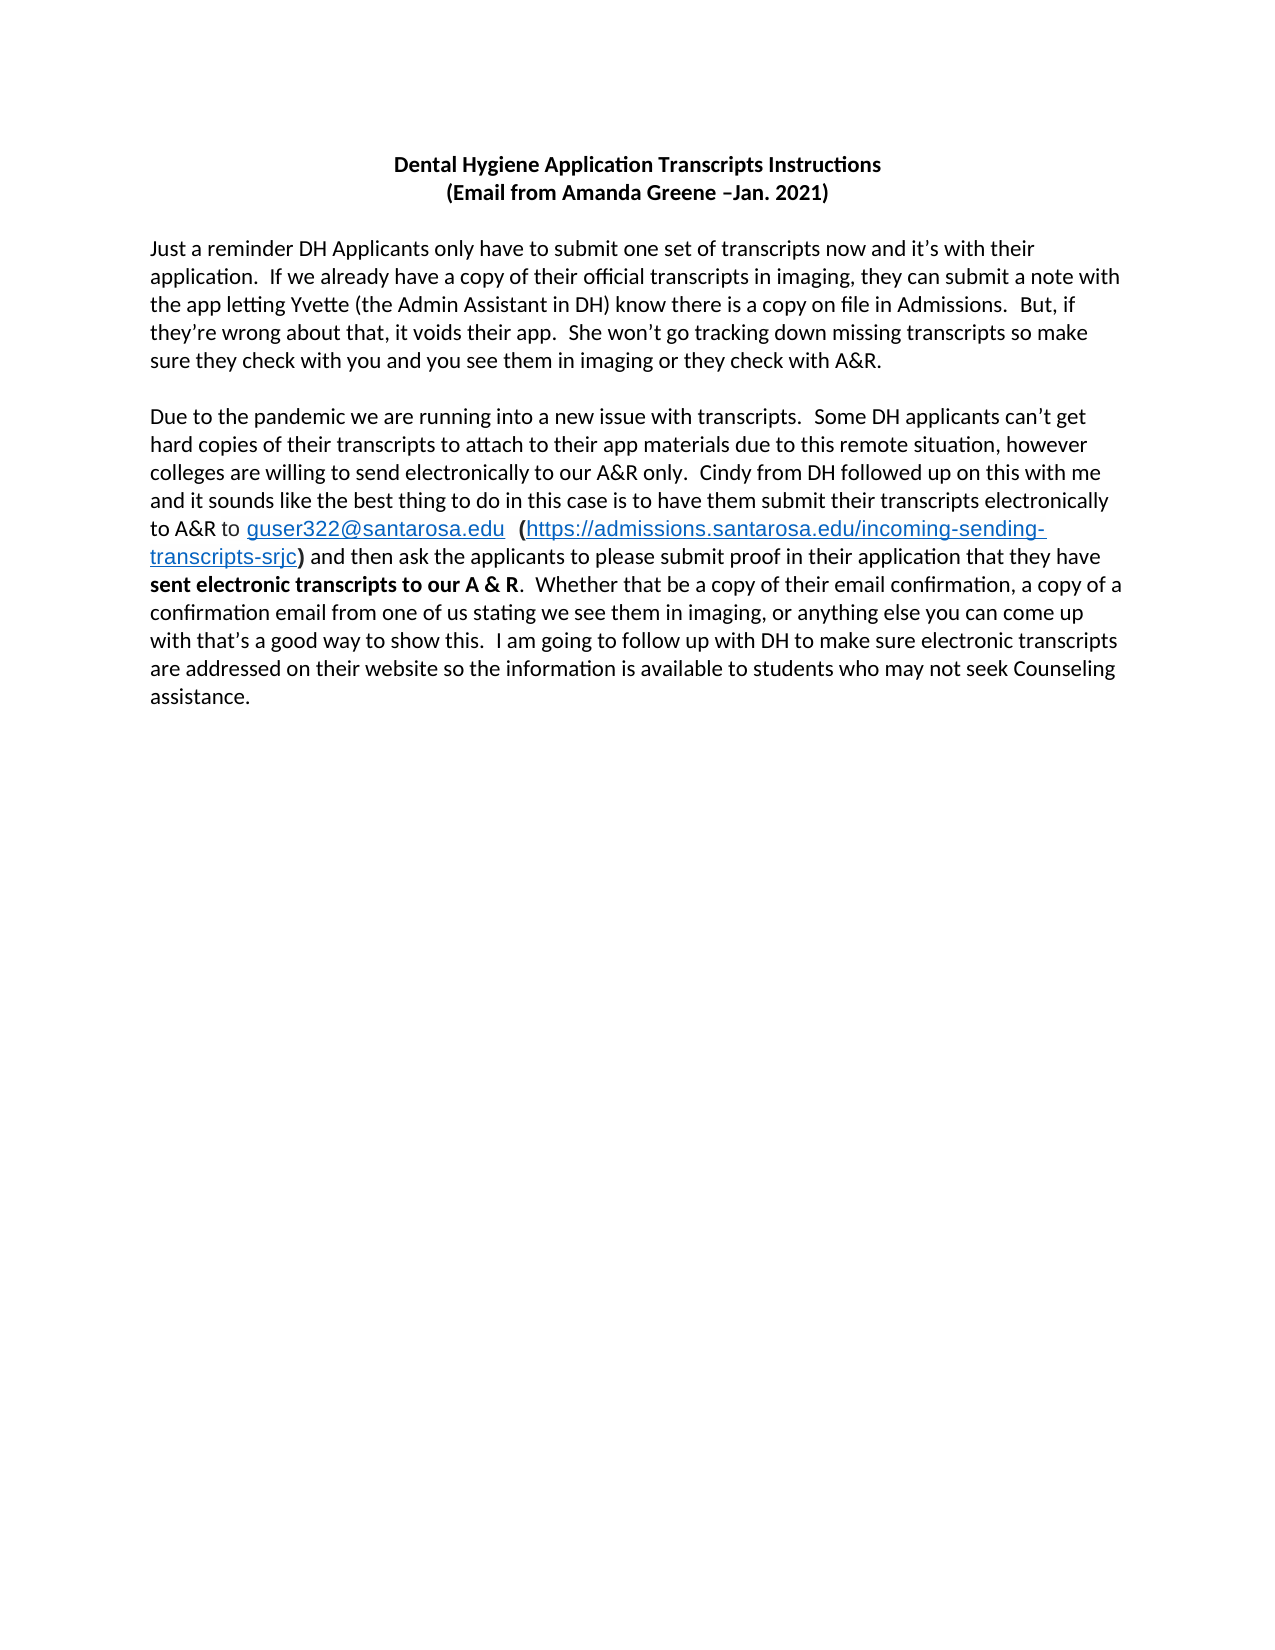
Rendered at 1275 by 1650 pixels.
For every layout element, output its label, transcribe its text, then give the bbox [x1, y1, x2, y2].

text Just a reminder DH Applicants only have to submit one set of transcripts now and it’s with their application. If we already have a copy of their official transcripts in imaging, they can submit a note with the app letting Yvette (the Admin Assistant in DH) know there is a copy on file in Admissions. But, if they’re wrong about that, it voids their app. She won’t go tracking down missing transcripts so make sure they check with you and you see them in imaging or they check with A&R. [150, 234, 1125, 374]
text Dental Hygiene Application Transcripts Instructions [150, 150, 1125, 178]
text (Email from Amanda Greene –Jan. 2021) [150, 178, 1125, 206]
text Due to the pandemic we are running into a new issue with transcripts. Some DH applicants can’t get hard copies of their transcripts to attach to their app materials due to this remote situation, however colleges are willing to send electronically to our A&R only. Cindy from DH followed up on this with me and it sounds like the best thing to do in this case is to have them submit their transcripts electronically to A&R to guser322@santarosa.edu (https://admissions.santarosa.edu/incoming-sending-transcripts-srjc) and then ask the applicants to please submit proof in their application that they have sent electronic transcripts to our A & R. Whether that be a copy of their email confirmation, a copy of a confirmation email from one of us stating we see them in imaging, or anything else you can come up with that’s a good way to show this. I am going to follow up with DH to make sure electronic transcripts are addressed on their website so the information is available to students who may not seek Counseling assistance. [150, 402, 1125, 710]
